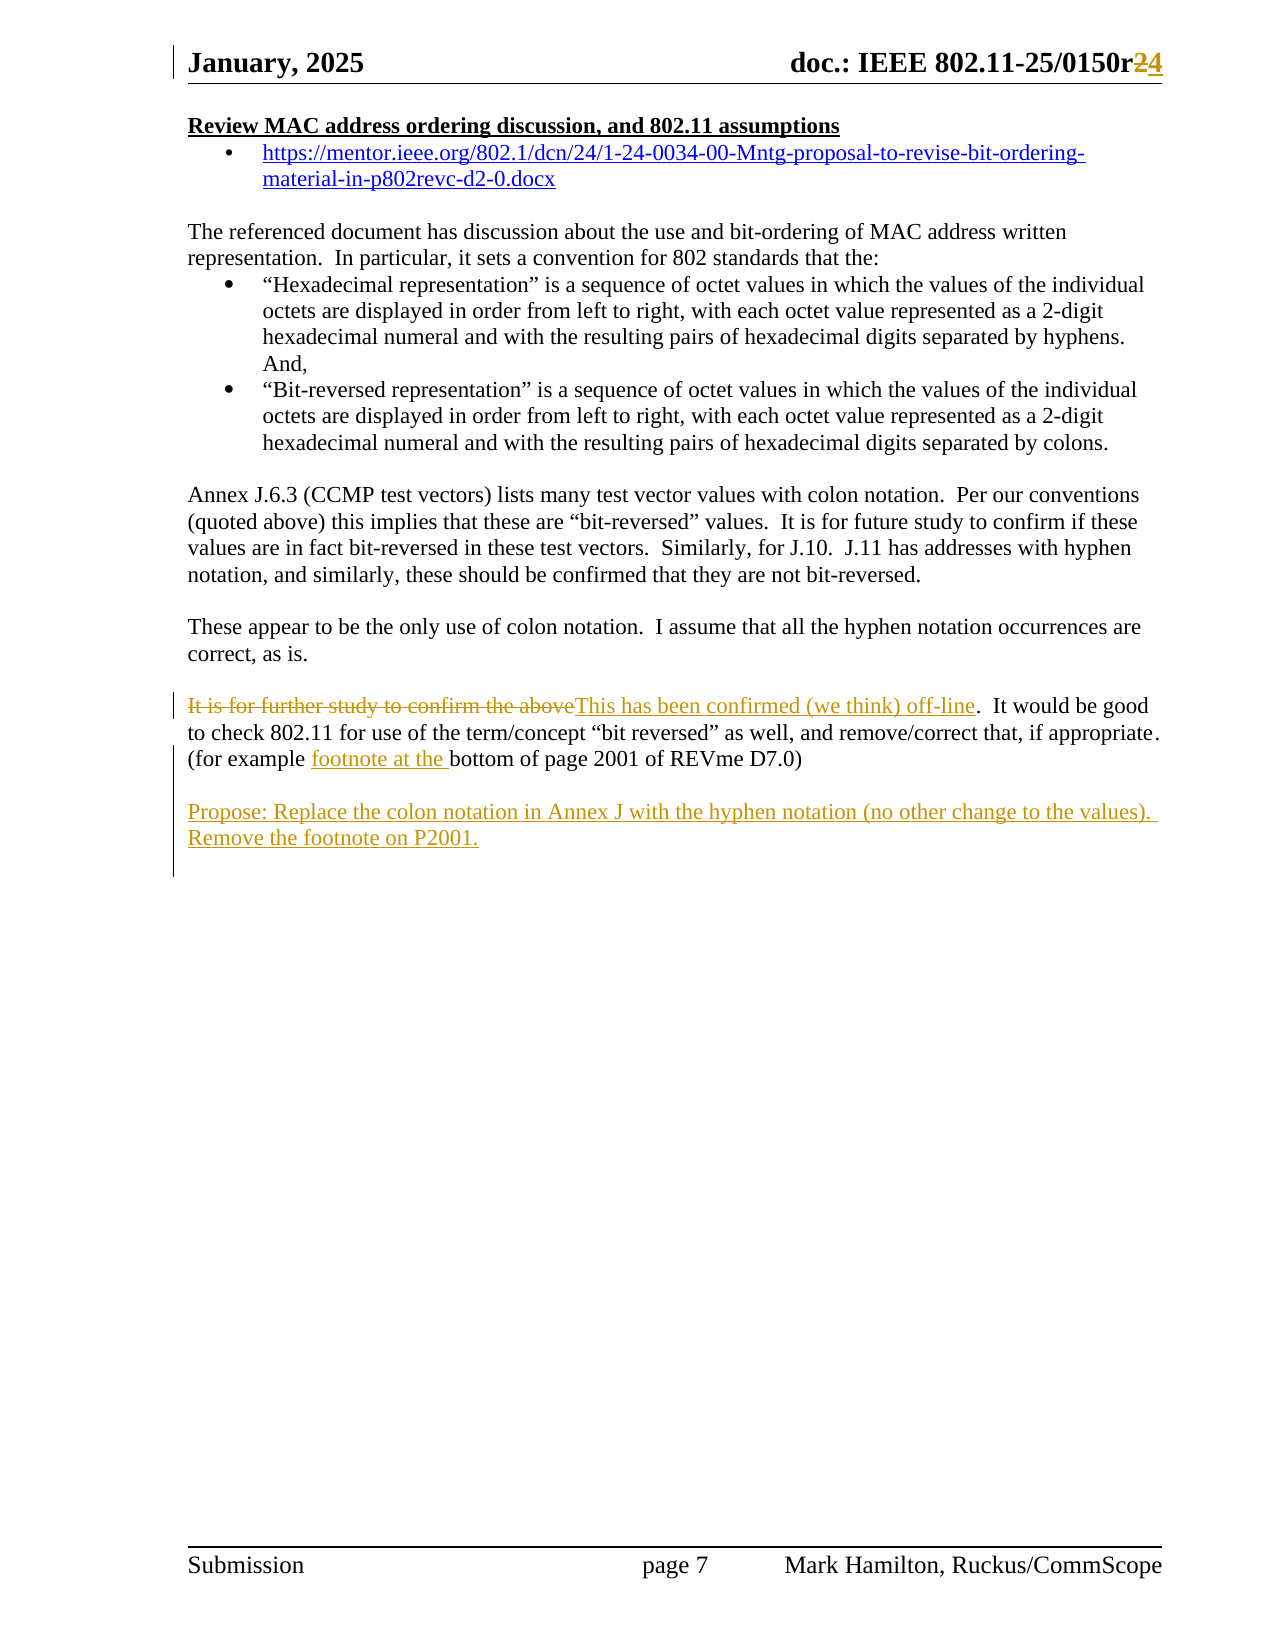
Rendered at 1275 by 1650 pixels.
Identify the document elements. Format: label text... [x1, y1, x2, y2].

list “Bit-reversed representation” is a sequence of octet values in which the values of the individual octets are displayed in order from left to right, with each octet value represented as a 2-digit hexadecimal numeral and with the resulting pairs of hexadecimal digits separated by colons. [225, 376, 1162, 455]
list “Hexadecimal representation” is a sequence of octet values in which the values of the individual octets are displayed in order from left to right, with each octet value represented as a 2-digit hexadecimal numeral and with the resulting pairs of hexadecimal digits separated by hyphens. And, [225, 271, 1162, 376]
text Annex J.6.3 (CCMP test vectors) lists many test vector values with colon notation. Per our conventions (quoted above) this implies that these are “bit-reversed” values. It is for future study to confirm if these values are in fact bit-reversed in these test vectors. Similarly, for J.10. J.11 has addresses with hyphen notation, and similarly, these should be confirmed that they are not bit-reversed. [187, 482, 1162, 587]
text Review MAC address ordering discussion, and 802.11 assumptions [187, 112, 1162, 139]
text These appear to be the only use of colon notation. I assume that all the hyphen notation occurrences are correct, as is. [187, 613, 1162, 666]
text . It would be good to check 802.11 for use of the term/concept “bit reversed” as well, and remove/correct that, if appropriate. (for example bottom of page 2001 of REVme D7.0) [187, 692, 1162, 771]
list https://mentor.ieee.org/802.1/dcn/24/1-24-0034-00-Mntg-proposal-to-revise-bit-ordering-material-in-p802revc-d2-0.docx [225, 139, 1162, 192]
text The referenced document has discussion about the use and bit-ordering of MAC address written representation. In particular, it sets a convention for 802 standards that the: [187, 218, 1162, 271]
